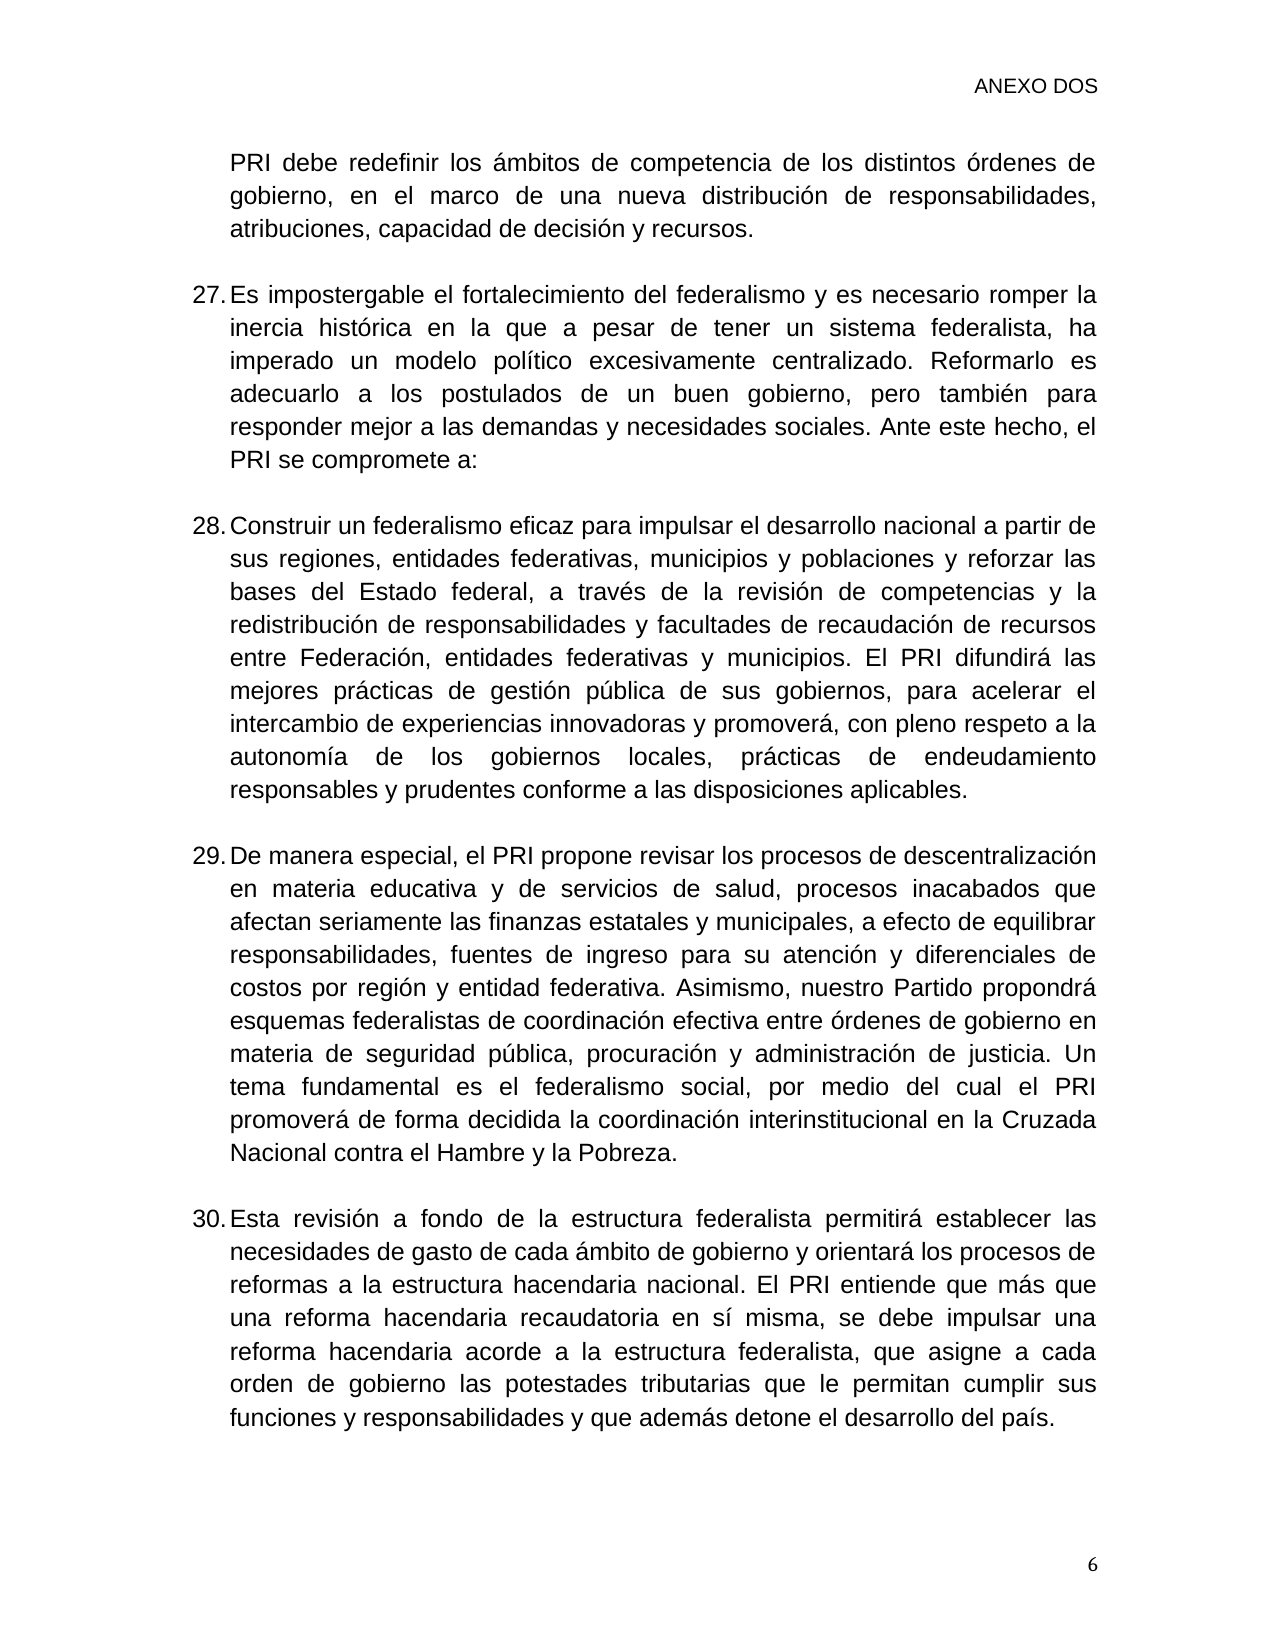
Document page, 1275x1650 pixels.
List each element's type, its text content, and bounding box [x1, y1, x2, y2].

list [192, 148, 1098, 242]
list De manera especial, el PRI propone revisar los procesos de descentralización en materia educativa y de servicios de salud, procesos inacabados que afectan seriamente las finanzas estatales y municipales, a efecto de equilibrar responsabilidades, fuentes de ingreso para su atención y diferenciales de costos por región y entidad federativa. Asimismo, nuestro Partido propondrá esquemas federalistas de coordinación efectiva entre órdenes de gobierno en materia de seguridad pública, procuración y administración de justicia. Un tema fundamental es el federalismo social, por medio del cual el PRI promoverá de forma decidida la coordinación interinstitucional en la Cruzada Nacional contra el Hambre y la Pobreza. [192, 841, 1098, 1167]
list Es impostergable el fortalecimiento del federalismo y es necesario romper la inercia histórica en la que a pesar de tener un sistema federalista, ha imperado un modelo político excesivamente centralizado. Reformarlo es adecuarlo a los postulados de un buen gobierno, pero también para responder mejor a las demandas y necesidades sociales. Ante este hecho, el PRI se compromete a: [192, 280, 1098, 474]
list Esta revisión a fondo de la estructura federalista permitirá establecer las necesidades de gasto de cada ámbito de gobierno y orientará los procesos de reformas a la estructura hacendaria nacional. El PRI entiende que más que una reforma hacendaria recaudatoria en sí misma, se debe impulsar una reforma hacendaria acorde a la estructura federalista, que asigne a cada orden de gobierno las potestades tributarias que le permitan cumplir sus funciones y responsabilidades y que además detone el desarrollo del país. [192, 1204, 1098, 1431]
list Construir un federalismo eficaz para impulsar el desarrollo nacional a partir de sus regiones, entidades federativas, municipios y poblaciones y reforzar las bases del Estado federal, a través de la revisión de competencias y la redistribución de responsabilidades y facultades de recaudación de recursos entre Federación, entidades federativas y municipios. El PRI difundirá las mejores prácticas de gestión pública de sus gobiernos, para acelerar el intercambio de experiencias innovadoras y promoverá, con pleno respeto a la autonomía de los gobiernos locales, prácticas de endeudamiento responsables y prudentes conforme a las disposiciones aplicables. [192, 511, 1098, 804]
